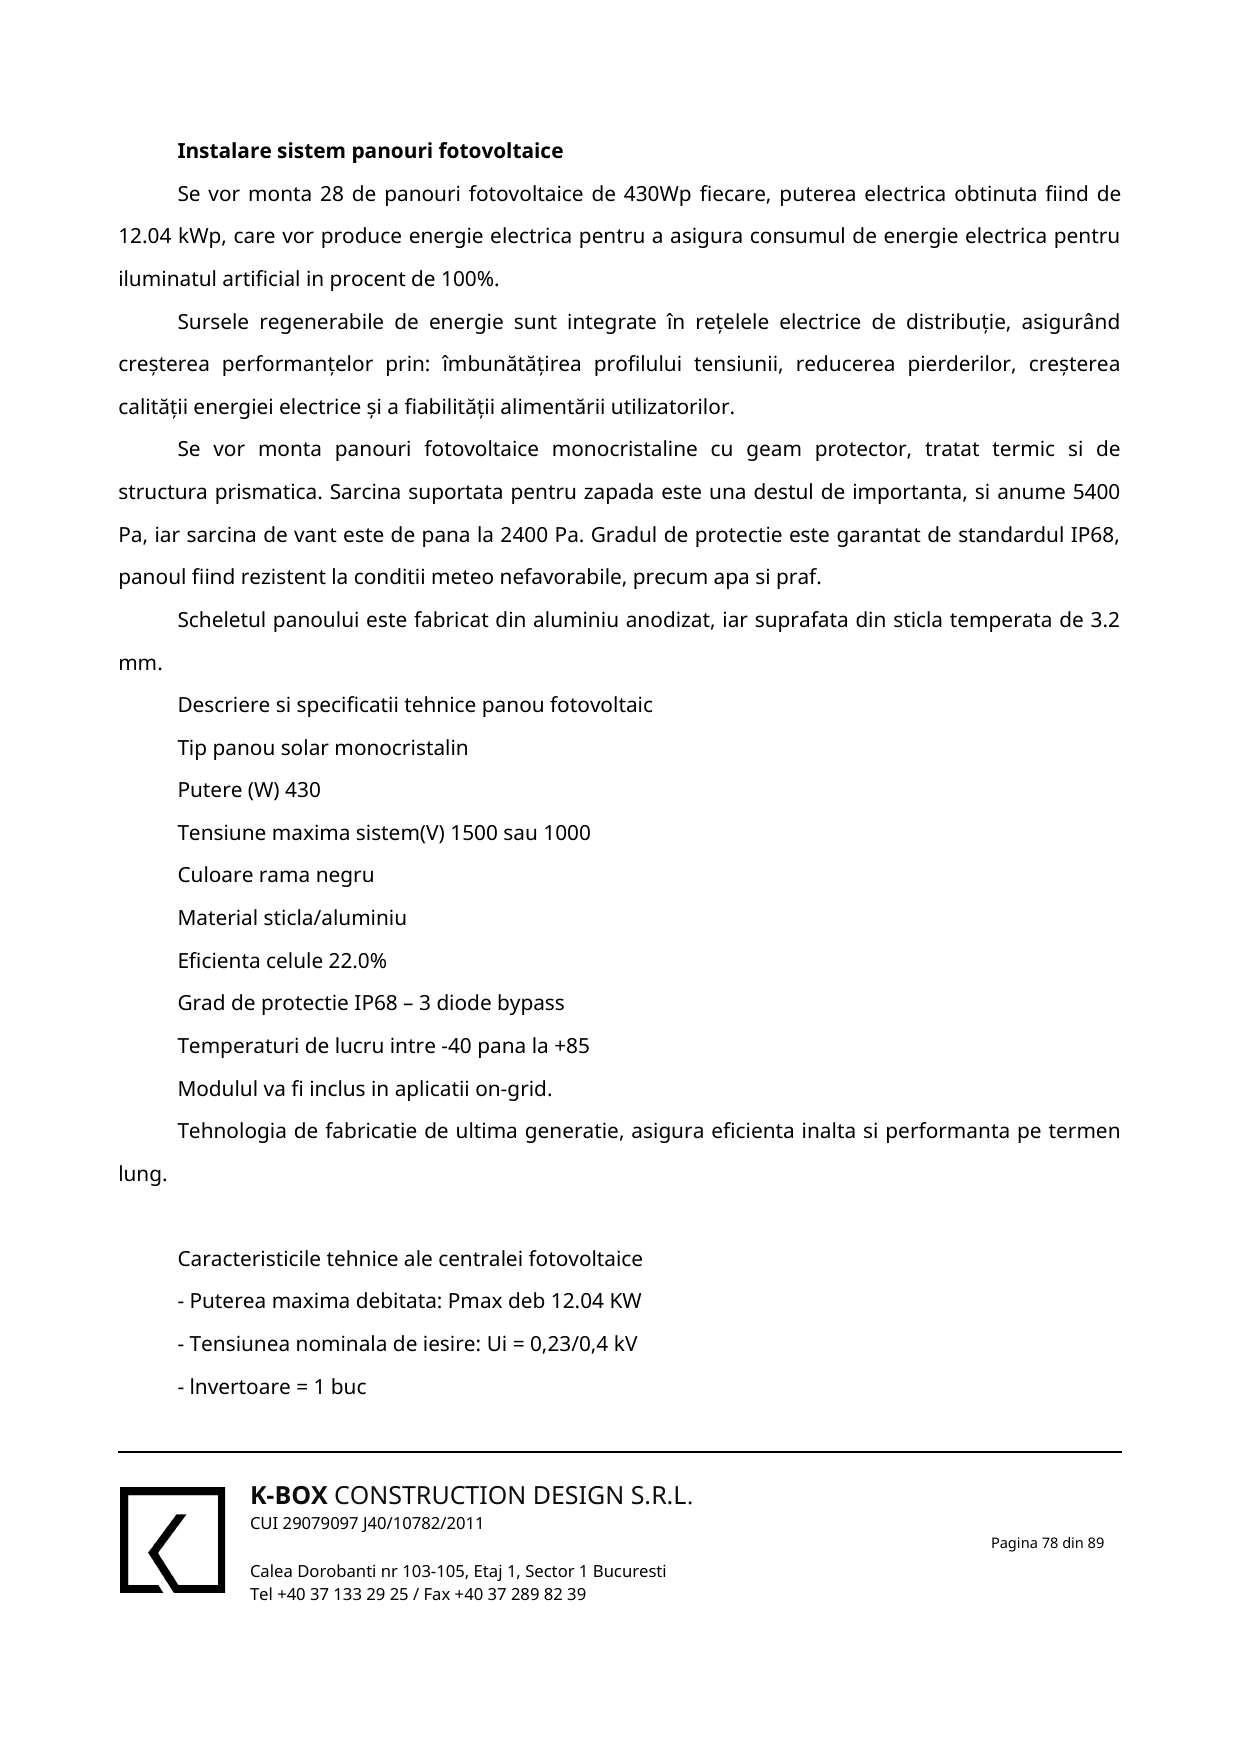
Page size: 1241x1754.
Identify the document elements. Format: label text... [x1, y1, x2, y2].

text Culoare rama negru [118, 861, 1122, 889]
text Modulul va fi inclus in aplicatii on-grid. [118, 1074, 1122, 1102]
text Eficienta celule 22.0% [118, 946, 1122, 974]
text Se vor monta 28 de panouri fotovoltaice de 430Wp fiecare, puterea electrica obtinuta fiind de 12.04 kWp, care vor produce energie electrica pentru a asigura consumul de energie electrica pentru iluminatul artificial in procent de 100%. [118, 179, 1122, 293]
text Temperaturi de lucru intre -40 pana la +85 [118, 1031, 1122, 1059]
text Material sticla/aluminiu [118, 903, 1122, 932]
text Instalare sistem panouri fotovoltaice [118, 136, 1122, 165]
text Se vor monta panouri fotovoltaice monocristaline cu geam protector, tratat termic si de structura prismatica. Sarcina suportata pentru zapada este una destul de importanta, si anume 5400 Pa, iar sarcina de vant este de pana la 2400 Pa. Gradul de protectie este garantat de standardul IP68, panoul fiind rezistent la conditii meteo nefavorabile, precum apa si praf. [118, 434, 1122, 591]
text Tensiune maxima sistem(V) 1500 sau 1000 [118, 818, 1122, 846]
text Scheletul panoului este fabricat din aluminiu anodizat, iar suprafata din sticla temperata de 3.2 mm. [118, 605, 1122, 676]
text Caracteristicile tehnice ale centralei fotovoltaice [118, 1244, 1122, 1272]
text - lnvertoare = 1 buc [118, 1372, 1122, 1400]
text - Puterea maxima debitata: Pmax deb 12.04 KW [118, 1287, 1122, 1315]
text - Tensiunea nominala de iesire: Ui = 0,23/0,4 kV [118, 1329, 1122, 1358]
text Putere (W) 430 [118, 775, 1122, 804]
text Sursele regenerabile de energie sunt integrate în rețelele electrice de distribuție, asigurând creșterea performanțelor prin: îmbunătățirea profilului tensiunii, reducerea pierderilor, creșterea calității energiei electrice și a fiabilității alimentării utilizatorilor. [118, 307, 1122, 420]
text Tip panou solar monocristalin [118, 733, 1122, 761]
text Tehnologia de fabricatie de ultima generatie, asigura eficienta inalta si performanta pe termen lung. [118, 1116, 1122, 1187]
text Grad de protectie IP68 – 3 diode bypass [118, 988, 1122, 1017]
text Descriere si specificatii tehnice panou fotovoltaic [118, 690, 1122, 719]
